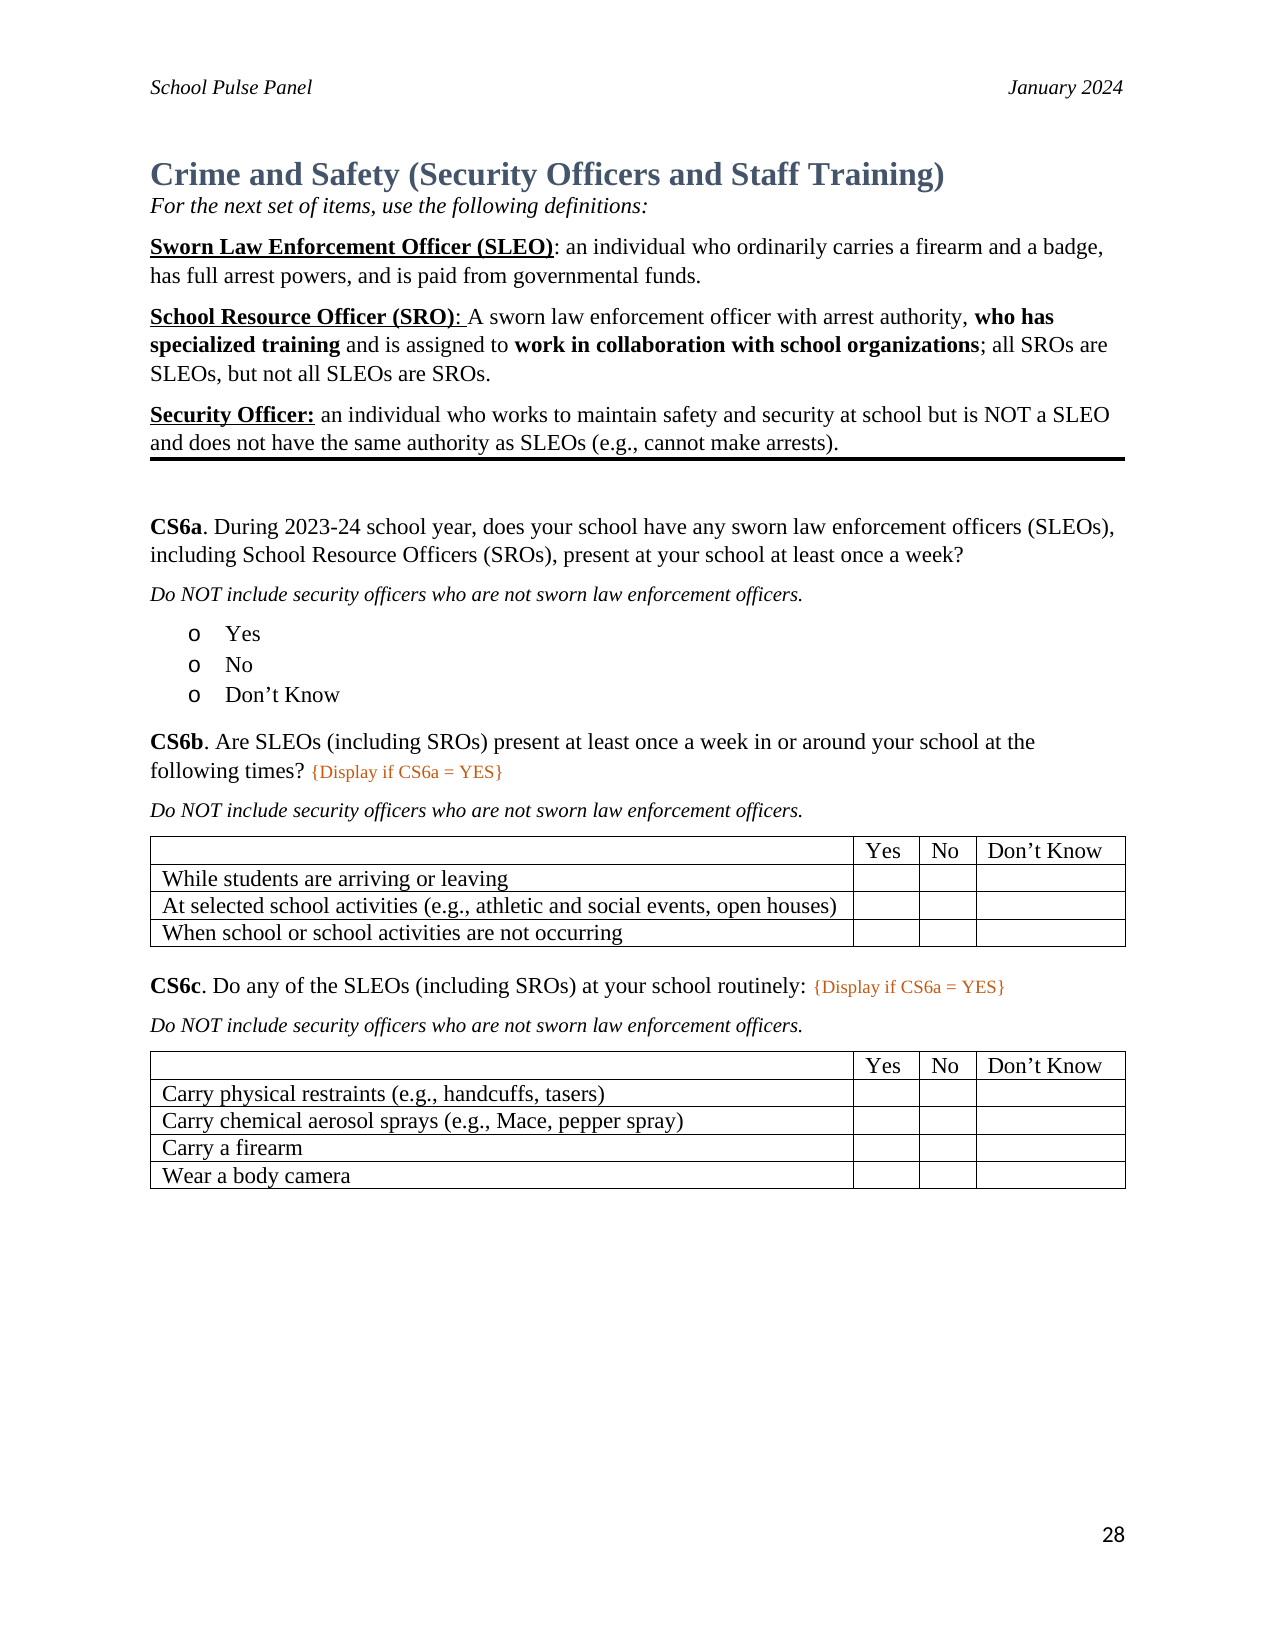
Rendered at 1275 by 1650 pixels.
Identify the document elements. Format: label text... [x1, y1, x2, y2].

list No [187, 651, 1125, 679]
table_header No [920, 837, 976, 864]
table_cell [920, 1135, 976, 1161]
table_cell Wear a body camera [151, 1162, 853, 1188]
table_cell [920, 1080, 976, 1106]
text CS6a. During 2023-24 school year, does your school have any sworn law enforcement officers (SLEOs), including School Resource Officers (SROs), present at your school at least once a week? [150, 513, 1125, 567]
table_cell [854, 1162, 919, 1188]
text Do NOT include security officers who are not sworn law enforcement officers. [150, 1013, 1125, 1037]
table_cell [920, 865, 976, 891]
table_cell [977, 920, 1125, 946]
subtitle Crime and Safety (Security Officers and Staff Training) [150, 154, 1125, 192]
table_cell [854, 865, 919, 891]
table_cell [920, 1107, 976, 1133]
table_header Don’t Know [977, 837, 1125, 864]
table_cell [977, 1107, 1125, 1133]
table_cell [854, 920, 919, 946]
table_cell Carry a firearm [151, 1135, 853, 1161]
table_cell [920, 1162, 976, 1188]
list Yes [187, 621, 1125, 649]
table_cell [977, 892, 1125, 918]
table_cell [977, 865, 1125, 891]
text For the next set of items, use the following definitions: [150, 192, 1125, 219]
table_cell While students are arriving or leaving [151, 865, 853, 891]
table_cell When school or school activities are not occurring [151, 920, 853, 946]
text School Resource Officer (SRO): A sworn law enforcement officer with arrest authority, who has specialized training and is assigned to work in collaboration with school organizations; all SROs are SLEOs, but not all SLEOs are SROs. [150, 303, 1125, 386]
table_cell [977, 1162, 1125, 1188]
table_header [151, 1052, 853, 1079]
table_cell [920, 892, 976, 918]
table_cell [854, 1107, 919, 1133]
text CS6b. Are SLEOs (including SROs) present at least once a week in or around your school at the following times? {Display if CS6a = YES} [150, 728, 1125, 783]
text CS6c. Do any of the SLEOs (including SROs) at your school routinely: {Display if CS6a = YES} [150, 972, 1125, 998]
table_cell [854, 892, 919, 918]
table_cell Carry chemical aerosol sprays (e.g., Mace, pepper spray) [151, 1107, 853, 1133]
table_header Don’t Know [977, 1052, 1125, 1079]
text Sworn Law Enforcement Officer (SLEO): an individual who ordinarily carries a firearm and a badge, has full arrest powers, and is paid from governmental funds. [150, 233, 1125, 288]
text Security Officer: an individual who works to maintain safety and security at school but is NOT a SLEO and does not have the same authority as SLEOs (e.g., cannot make arrests). [150, 401, 1125, 457]
text Do NOT include security officers who are not sworn law enforcement officers. [150, 798, 1125, 822]
text Do NOT include security officers who are not sworn law enforcement officers. [150, 582, 1125, 606]
table_cell [854, 1080, 919, 1106]
table_header No [920, 1052, 976, 1079]
table_header Yes [854, 1052, 919, 1079]
list Don’t Know [187, 681, 1125, 709]
table_cell At selected school activities (e.g., athletic and social events, open houses) [151, 892, 853, 918]
table_header Yes [854, 837, 919, 864]
table_cell [977, 1135, 1125, 1161]
table_header [151, 837, 853, 864]
table_cell [854, 1135, 919, 1161]
table_cell Carry physical restraints (e.g., handcuffs, tasers) [151, 1080, 853, 1106]
table_cell [977, 1080, 1125, 1106]
table_cell [920, 920, 976, 946]
